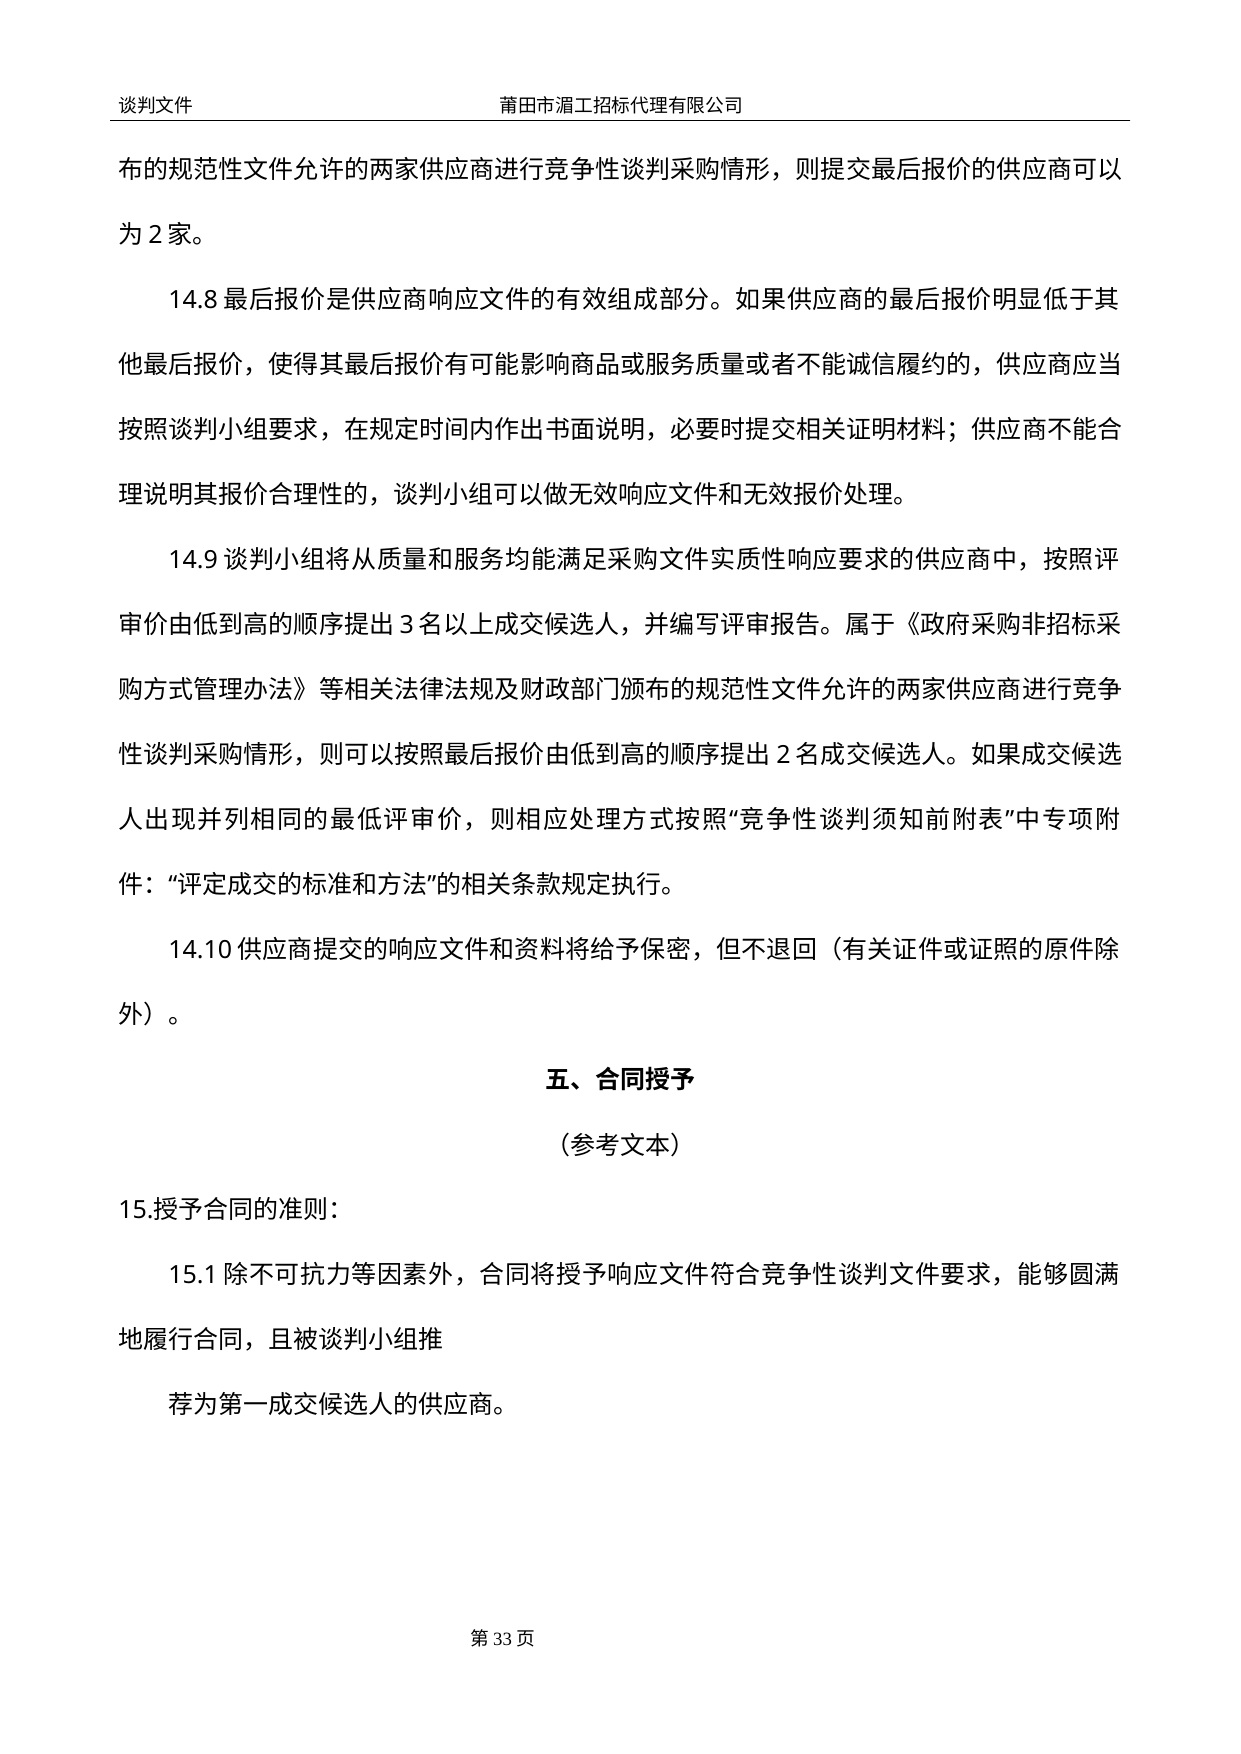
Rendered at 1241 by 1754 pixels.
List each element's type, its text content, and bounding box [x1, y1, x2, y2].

text （参考文本） [118, 1111, 1122, 1176]
text 14.9谈判小组将从质量和服务均能满足采购文件实质性响应要求的供应商中，按照评审价由低到高的顺序提出3名以上成交候选人，并编写评审报告。属于《政府采购非招标采购方式管理办法》等相关法律法规及财政部门颁布的规范性文件允许的两家供应商进行竞争性谈判采购情形，则可以按照最后报价由低到高的顺序提出2名成交候选人。如果成交候选人出现并列相同的最低评审价，则相应处理方式按照“竞争性谈判须知前附表”中专项附件：“评定成交的标准和方法”的相关条款规定执行。 [118, 526, 1122, 916]
text 15.1除不可抗力等因素外，合同将授予响应文件符合竞争性谈判文件要求，能够圆满地履行合同，且被谈判小组推 [118, 1241, 1122, 1371]
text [118, 136, 1122, 266]
text 荐为第一成交候选人的供应商。 [118, 1371, 1122, 1436]
text 14.8最后报价是供应商响应文件的有效组成部分。如果供应商的最后报价明显低于其他最后报价，使得其最后报价有可能影响商品或服务质量或者不能诚信履约的，供应商应当按照谈判小组要求，在规定时间内作出书面说明，必要时提交相关证明材料；供应商不能合理说明其报价合理性的，谈判小组可以做无效响应文件和无效报价处理。 [118, 266, 1122, 526]
text 五、合同授予 [118, 1046, 1122, 1111]
text 14.10供应商提交的响应文件和资料将给予保密，但不退回（有关证件或证照的原件除外）。 [118, 916, 1122, 1046]
text 15.授予合同的准则： [118, 1176, 1122, 1241]
